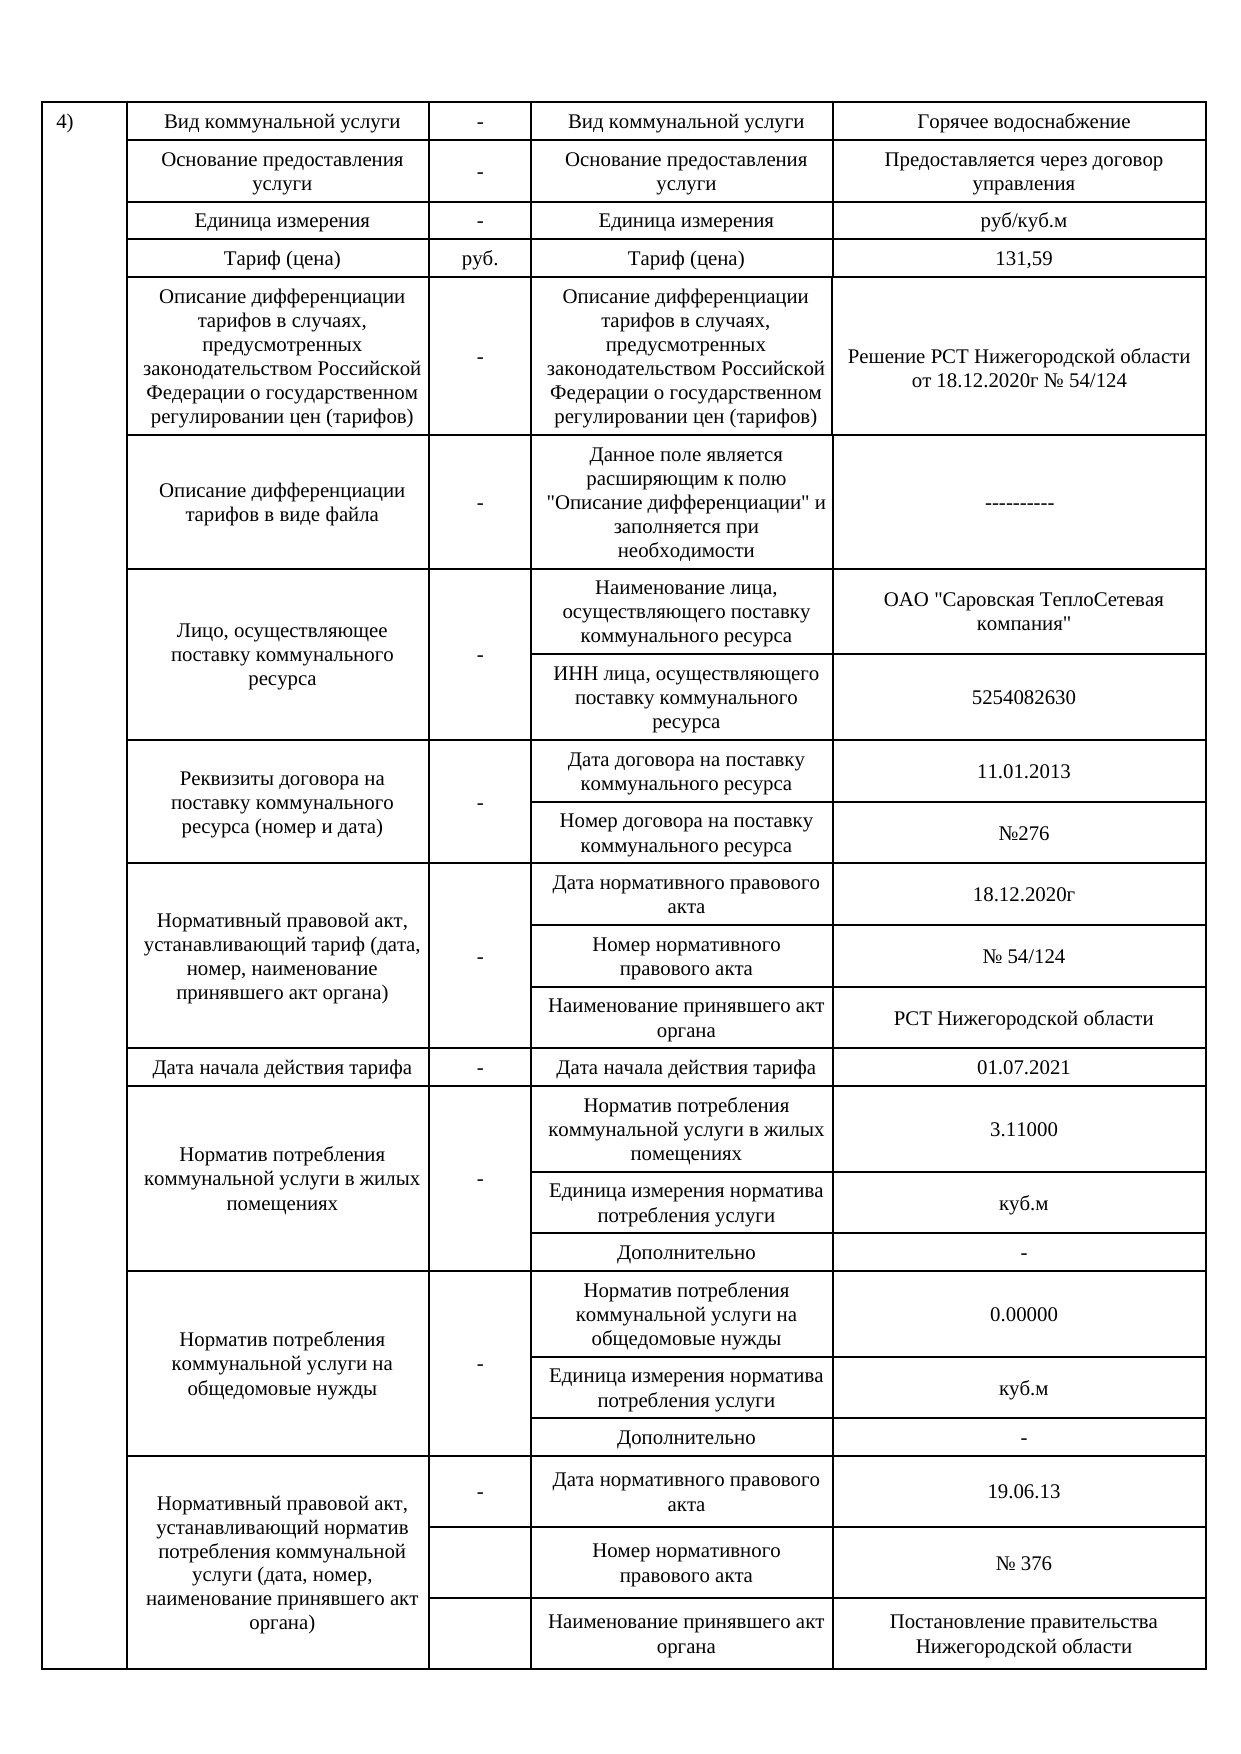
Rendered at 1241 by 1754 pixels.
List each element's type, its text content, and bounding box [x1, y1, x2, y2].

table_cell № 54/124 [834, 926, 1205, 986]
table_cell Дата нормативного правового акта [532, 864, 832, 924]
table_cell Лицо, осуществляющее поставку коммунального ресурса [128, 570, 428, 739]
table_cell 18.12.2020г [834, 864, 1205, 924]
table_cell ИНН лица, осуществляющего поставку коммунального ресурса [532, 655, 832, 739]
table_cell Номер нормативного правового акта [532, 1528, 832, 1597]
table_cell Дата нормативного правового акта [532, 1457, 832, 1526]
table_cell Единица измерения норматива потребления услуги [532, 1173, 832, 1232]
table_cell Норматив потребления коммунальной услуги в жилых помещениях [532, 1087, 832, 1171]
table_cell Норматив потребления коммунальной услуги в жилых помещениях [128, 1087, 428, 1270]
table_cell Данное поле является расширяющим к полю "Описание дифференциации" и заполняется при необходимости [532, 436, 832, 567]
table_cell Тариф (цена) [128, 240, 428, 276]
table_cell Наименование лица, осуществляющего поставку коммунального ресурса [532, 570, 832, 653]
table_cell 3.11000 [834, 1087, 1205, 1171]
table_cell - [834, 1234, 1205, 1270]
table_cell руб/куб.м [834, 203, 1205, 238]
table_cell - [430, 864, 530, 1047]
table_cell Тариф (цена) [532, 240, 832, 276]
table_cell Нормативный правовой акт, устанавливающий норматив потребления коммунальной услуги (дата, номер, наименование принявшего акт органа) [128, 1457, 428, 1668]
table_cell Единица измерения [532, 203, 832, 238]
table_cell Единица измерения [128, 203, 428, 238]
table_cell 11.01.2013 [834, 741, 1205, 801]
table_cell 0.00000 [834, 1272, 1205, 1356]
table_cell Предоставляется через договор управления [834, 141, 1205, 201]
table_cell Дата договора на поставку коммунального ресурса [532, 741, 832, 801]
table_cell Дата начала действия тарифа [128, 1049, 428, 1085]
table_cell - [834, 1419, 1205, 1455]
table_cell 131,59 [834, 240, 1205, 276]
table_cell - [430, 1049, 530, 1085]
table_cell Постановление правительства Нижегородской области [834, 1599, 1205, 1668]
table_cell Норматив потребления коммунальной услуги на общедомовые нужды [128, 1272, 428, 1455]
table_cell Наименование принявшего акт органа [532, 1599, 832, 1668]
table_cell ---------- [834, 436, 1205, 567]
table_cell Реквизиты договора на поставку коммунального ресурса (номер и дата) [128, 741, 428, 862]
table_cell Дополнительно [532, 1234, 832, 1270]
table_cell - [430, 278, 530, 434]
table_cell куб.м [834, 1358, 1205, 1417]
table_cell - [430, 1272, 530, 1455]
table_cell Основание предоставления услуги [532, 141, 832, 201]
table_header 4) [43, 103, 126, 1668]
table_cell [430, 1528, 530, 1597]
table_cell 19.06.13 [834, 1457, 1205, 1526]
table_cell № 376 [834, 1528, 1205, 1597]
table_cell куб.м [834, 1173, 1205, 1232]
table_cell - [430, 1457, 530, 1526]
table_cell Описание дифференциации тарифов в виде файла [128, 436, 428, 567]
table_header Вид коммунальной услуги [128, 103, 428, 139]
table_cell №276 [834, 803, 1205, 862]
table_cell - [430, 203, 530, 238]
table_cell Единица измерения норматива потребления услуги [532, 1358, 832, 1417]
table_header - [430, 103, 530, 139]
table_cell руб. [430, 240, 530, 276]
table_cell - [430, 741, 530, 862]
table_cell 5254082630 [834, 655, 1205, 739]
table_cell Номер договора на поставку коммунального ресурса [532, 803, 832, 862]
table_cell - [430, 141, 530, 201]
table_cell Дополнительно [532, 1419, 832, 1455]
table_cell Описание дифференциации тарифов в случаях, предусмотренных законодательством Российской Федерации о государственном регулировании цен (тарифов) [128, 278, 428, 434]
table_cell - [430, 436, 530, 567]
table_cell [430, 1599, 530, 1668]
table_cell РСТ Нижегородской области [834, 988, 1205, 1047]
table_cell Дата начала действия тарифа [532, 1049, 832, 1085]
table_cell ОАО "Саровская ТеплоСетевая компания" [834, 570, 1205, 653]
table_cell - [430, 570, 530, 739]
table_cell Описание дифференциации тарифов в случаях, предусмотренных законодательством Российской Федерации о государственном регулировании цен (тарифов) [532, 278, 831, 434]
table_cell - [430, 1087, 530, 1270]
table_cell Номер нормативного правового акта [532, 926, 832, 986]
table_cell 01.07.2021 [834, 1049, 1205, 1085]
table_cell Наименование принявшего акт органа [532, 988, 832, 1047]
table_header Вид коммунальной услуги [532, 103, 832, 139]
table_cell Решение РСТ Нижегородской области от 18.12.2020г № 54/124 [833, 278, 1205, 434]
table_cell Норматив потребления коммунальной услуги на общедомовые нужды [532, 1272, 832, 1356]
table_header Горячее водоснабжение [834, 103, 1205, 139]
table_cell Нормативный правовой акт, устанавливающий тариф (дата, номер, наименование принявшего акт органа) [128, 864, 428, 1047]
table_cell Основание предоставления услуги [128, 141, 428, 201]
